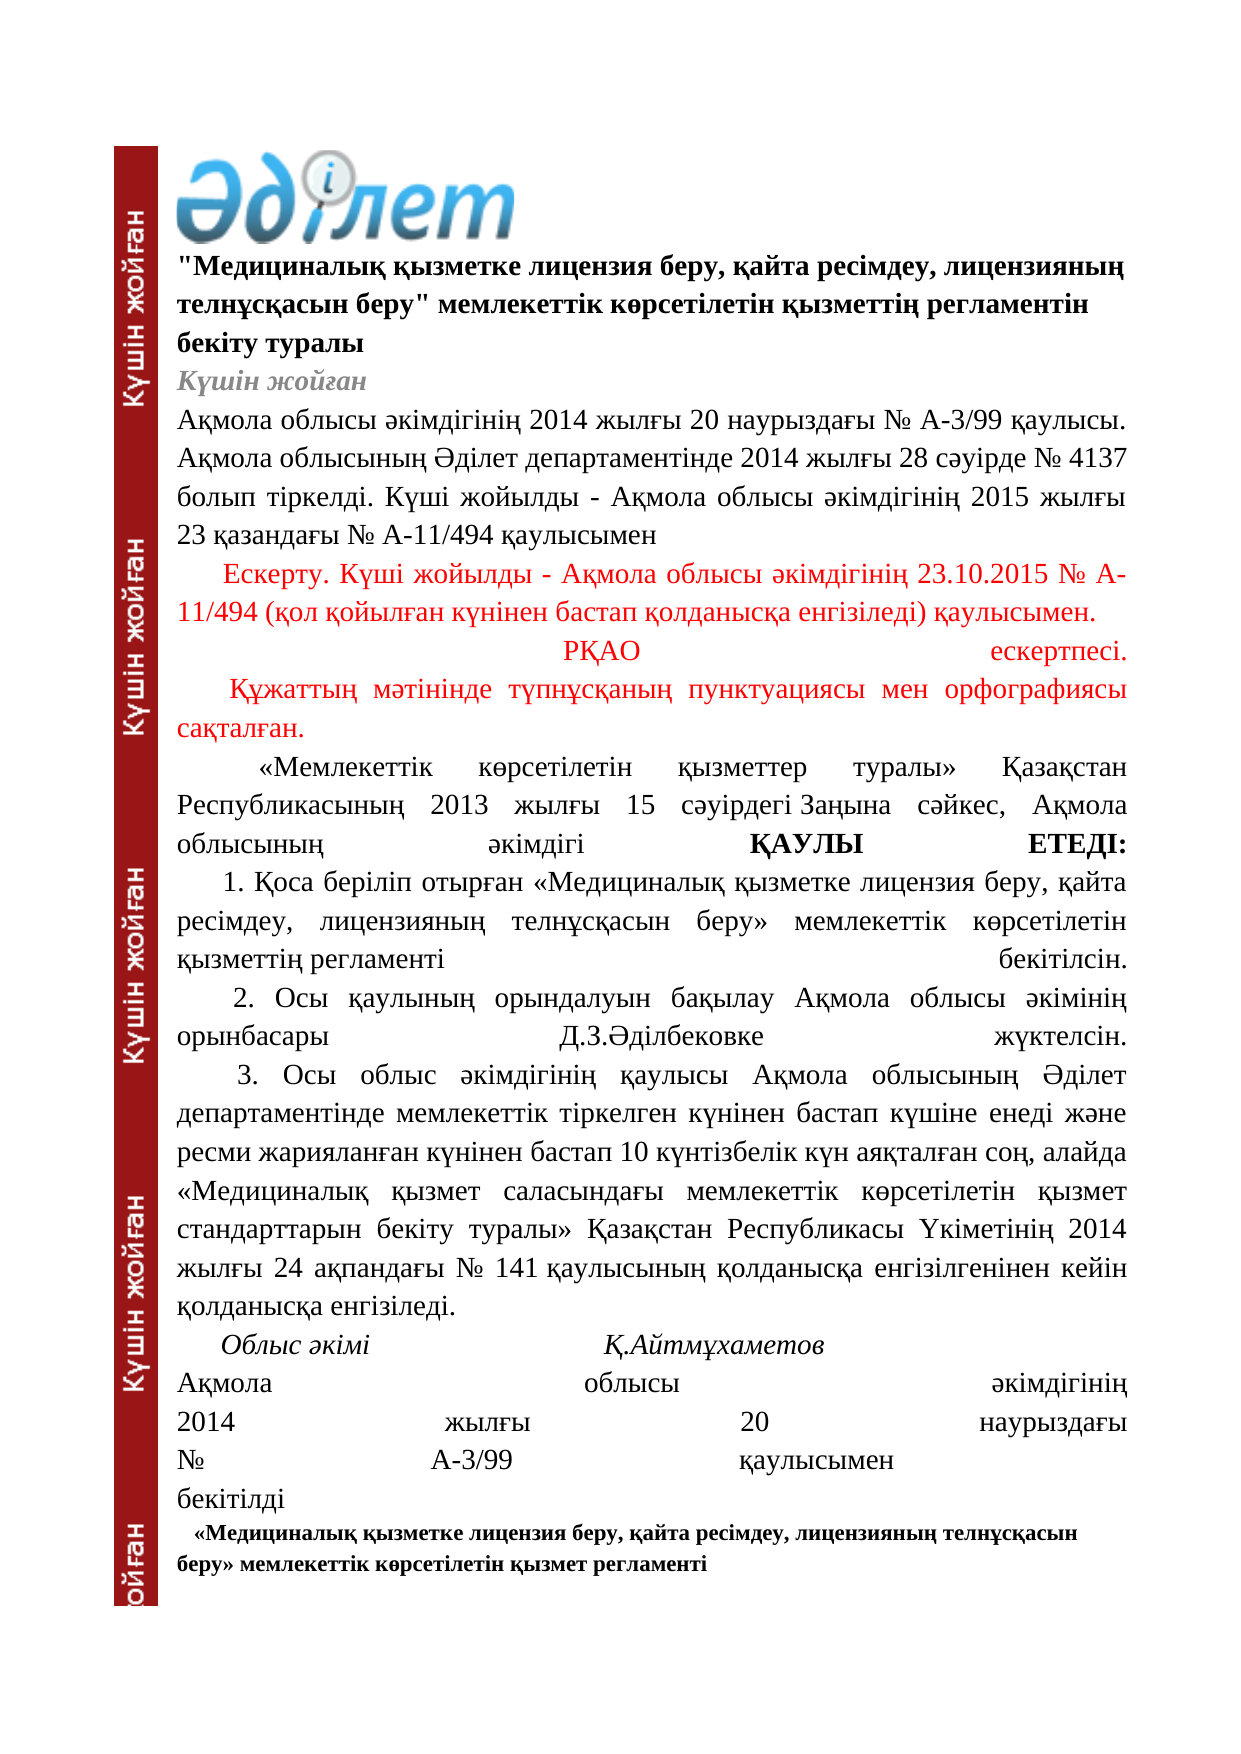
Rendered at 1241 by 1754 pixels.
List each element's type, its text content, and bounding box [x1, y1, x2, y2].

picture [114, 1360, 158, 1365]
picture [114, 1576, 158, 1606]
text Облыс әкімі Қ.Айтмұхаметов [112, 1327, 1128, 1360]
text Ескерту. Күші жойылды - Ақмола облысы әкімдігінің 23.10.2015 № А-11/494 (қол қойылған күнінен бастап қолданысқа енгізіледі) қаулысымен. [112, 556, 1128, 628]
text «Мемлекеттік көрсетілетін қызметтер туралы» Қазақстан Республикасының 2013 жылғы 15 сәуірдегі Заңына сәйкес, Ақмола облысының әкімдігі ҚАУЛЫ ЕТЕДІ: 1. Қоса беріліп отырған «Медициналық қызметке лицензия беру, қайта ресімдеу, лицензияның телнұсқасын беру» мемлекеттік көрсетілетін қызметтің регламенті бекітілсін. 2. Осы қаулының орындалуын бақылау Ақмола облысы әкімінің орынбасары Д.З.Әділбековке жүктелсін. 3. Осы облыс әкімдігінің қаулысы Ақмола облысының Әділет департаментінде мемлекеттік тіркелген күнінен бастап күшіне енеді және ресми жарияланған күнінен бастап 10 күнтізбелік күн аяқталған соң, алайда «Медициналық қызмет саласындағы мемлекеттік көрсетілетін қызмет стандарттарын бекіту туралы» Қазақстан Республикасы Үкіметінің 2014 жылғы 24 ақпандағы № 141 қаулысының қолданысқа енгізілгенінен кейін қолданысқа енгізіледі. [112, 749, 1128, 1322]
text Ақмола облысы әкімдігінің 2014 жылғы 20 наурыздағы № А-3/99 қаулысы. Ақмола облысының Әділет департаментінде 2014 жылғы 28 сәуірде № 4137 болып тіркелді. Күші жойылды - Ақмола облысы әкімдігінің 2015 жылғы 23 қазандағы № А-11/494 қаулысымен [112, 402, 1128, 551]
picture [114, 551, 158, 556]
text Күшін жойған [112, 363, 1128, 397]
text «Медициналық қызметке лицензия беру, қайта ресімдеу, лицензияның телнұсқасын беру» мемлекеттік көрсетілетін қызмет регламенті [112, 1519, 1128, 1576]
picture [176, 150, 515, 244]
picture [114, 1322, 158, 1327]
text Ақмола облысы әкімдігінің 2014 жылғы 20 наурыздағы № А-3/99 қаулысымен бекітілді [112, 1365, 1128, 1514]
text РҚАО ескертпесі. Құжаттың мәтінінде түпнұсқаның пунктуациясы мен орфографиясы сақталған. [112, 633, 1128, 744]
picture [114, 358, 158, 363]
picture [114, 628, 158, 633]
picture [114, 146, 158, 248]
picture [114, 1514, 158, 1519]
picture [114, 397, 158, 402]
text "Медициналық қызметке лицензия беру, қайта ресімдеу, лицензияның телнұсқасын беру" мемлекеттік көрсетілетін қызметтің регламентін бекіту туралы [112, 248, 1128, 358]
picture [114, 744, 158, 749]
